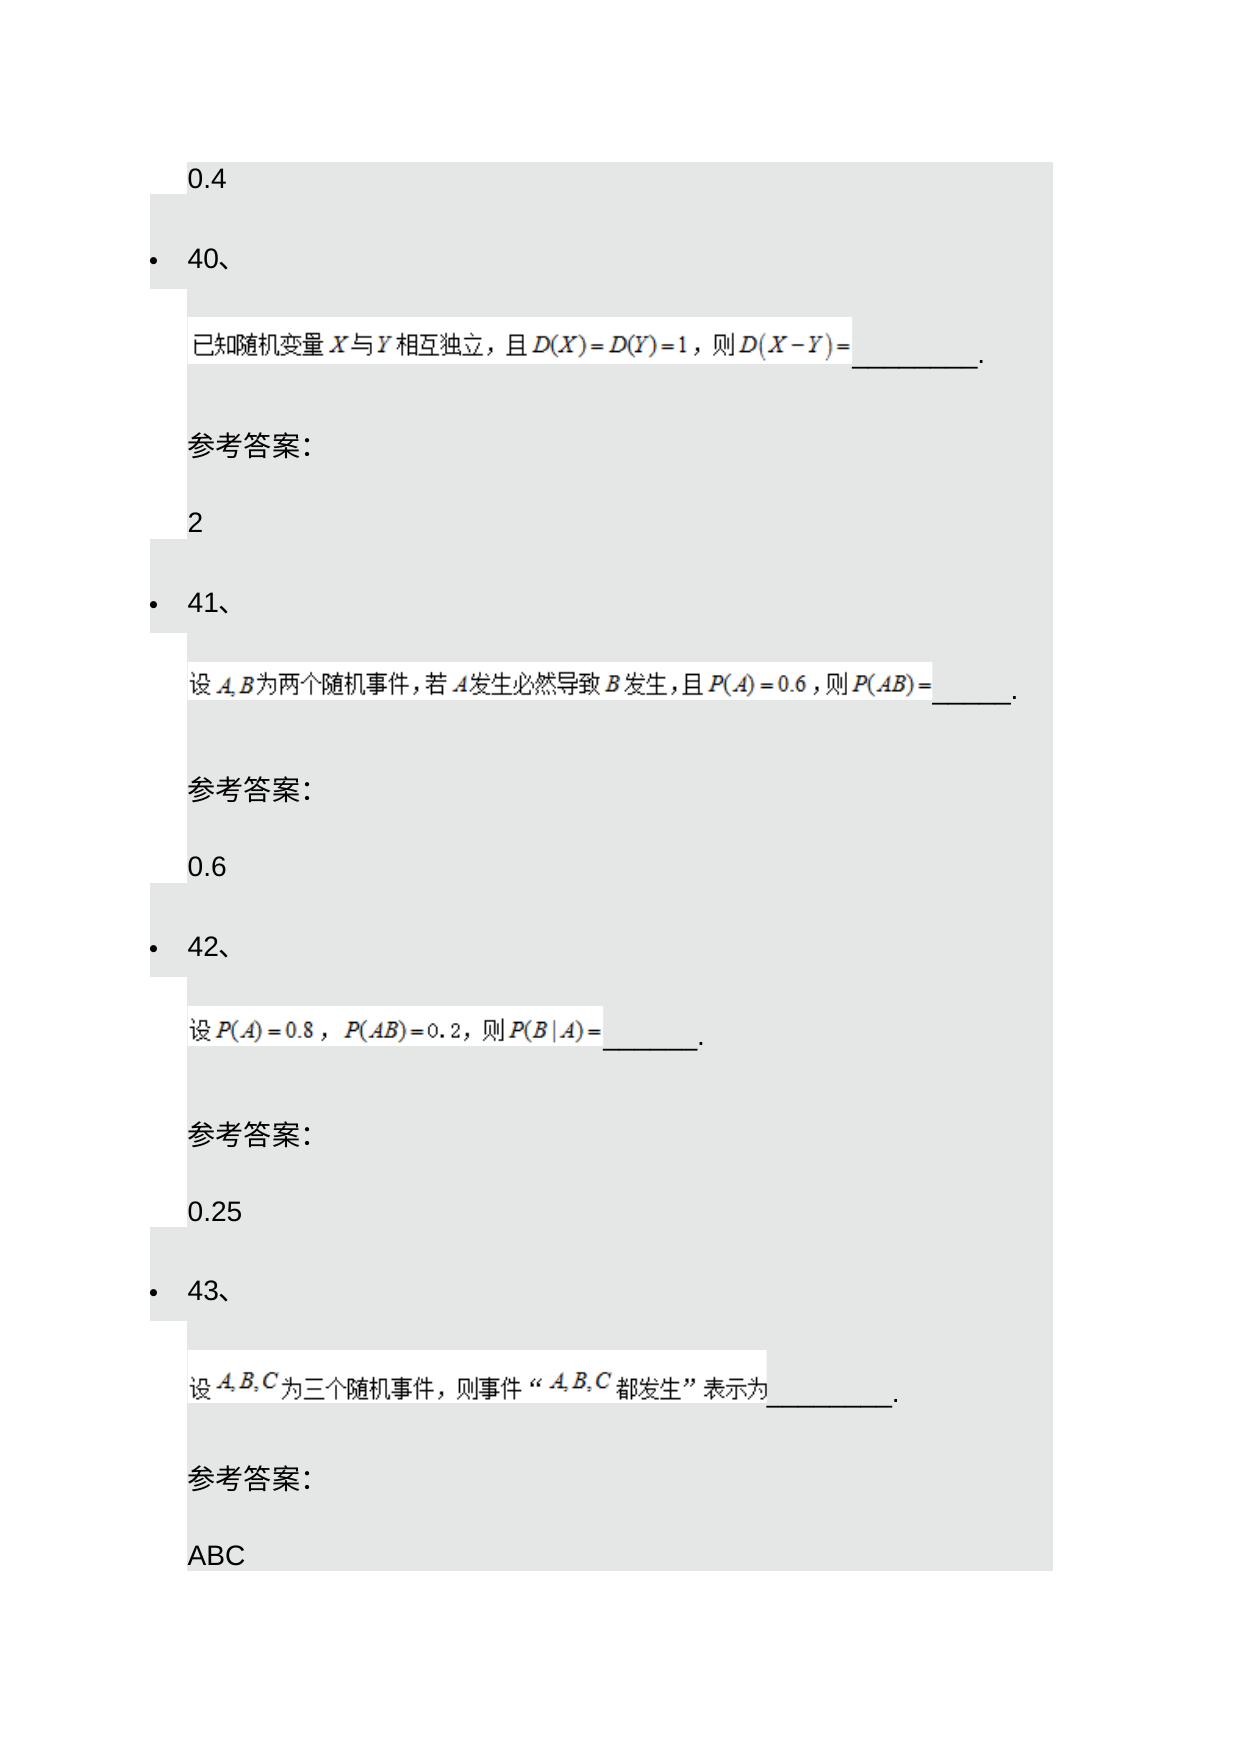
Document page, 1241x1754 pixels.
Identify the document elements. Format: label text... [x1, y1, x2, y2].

text 参考答案： [187, 1444, 1053, 1509]
picture [187, 662, 933, 700]
text 参考答案： [187, 1100, 1053, 1165]
text 参考答案： [187, 756, 1053, 821]
list 42、 [150, 912, 1053, 977]
list 40、 [150, 224, 1053, 289]
text 2 [187, 506, 1053, 539]
text ABC [187, 1539, 1053, 1571]
text 参考答案： [187, 412, 1053, 477]
text 0.25 [187, 1194, 1053, 1227]
text 0.6 [187, 850, 1053, 883]
picture [187, 1350, 767, 1403]
list 43、 [150, 1256, 1053, 1321]
picture [187, 317, 853, 364]
picture [187, 1006, 604, 1046]
text 0.4 [187, 162, 1053, 194]
list 41、 [150, 568, 1053, 633]
